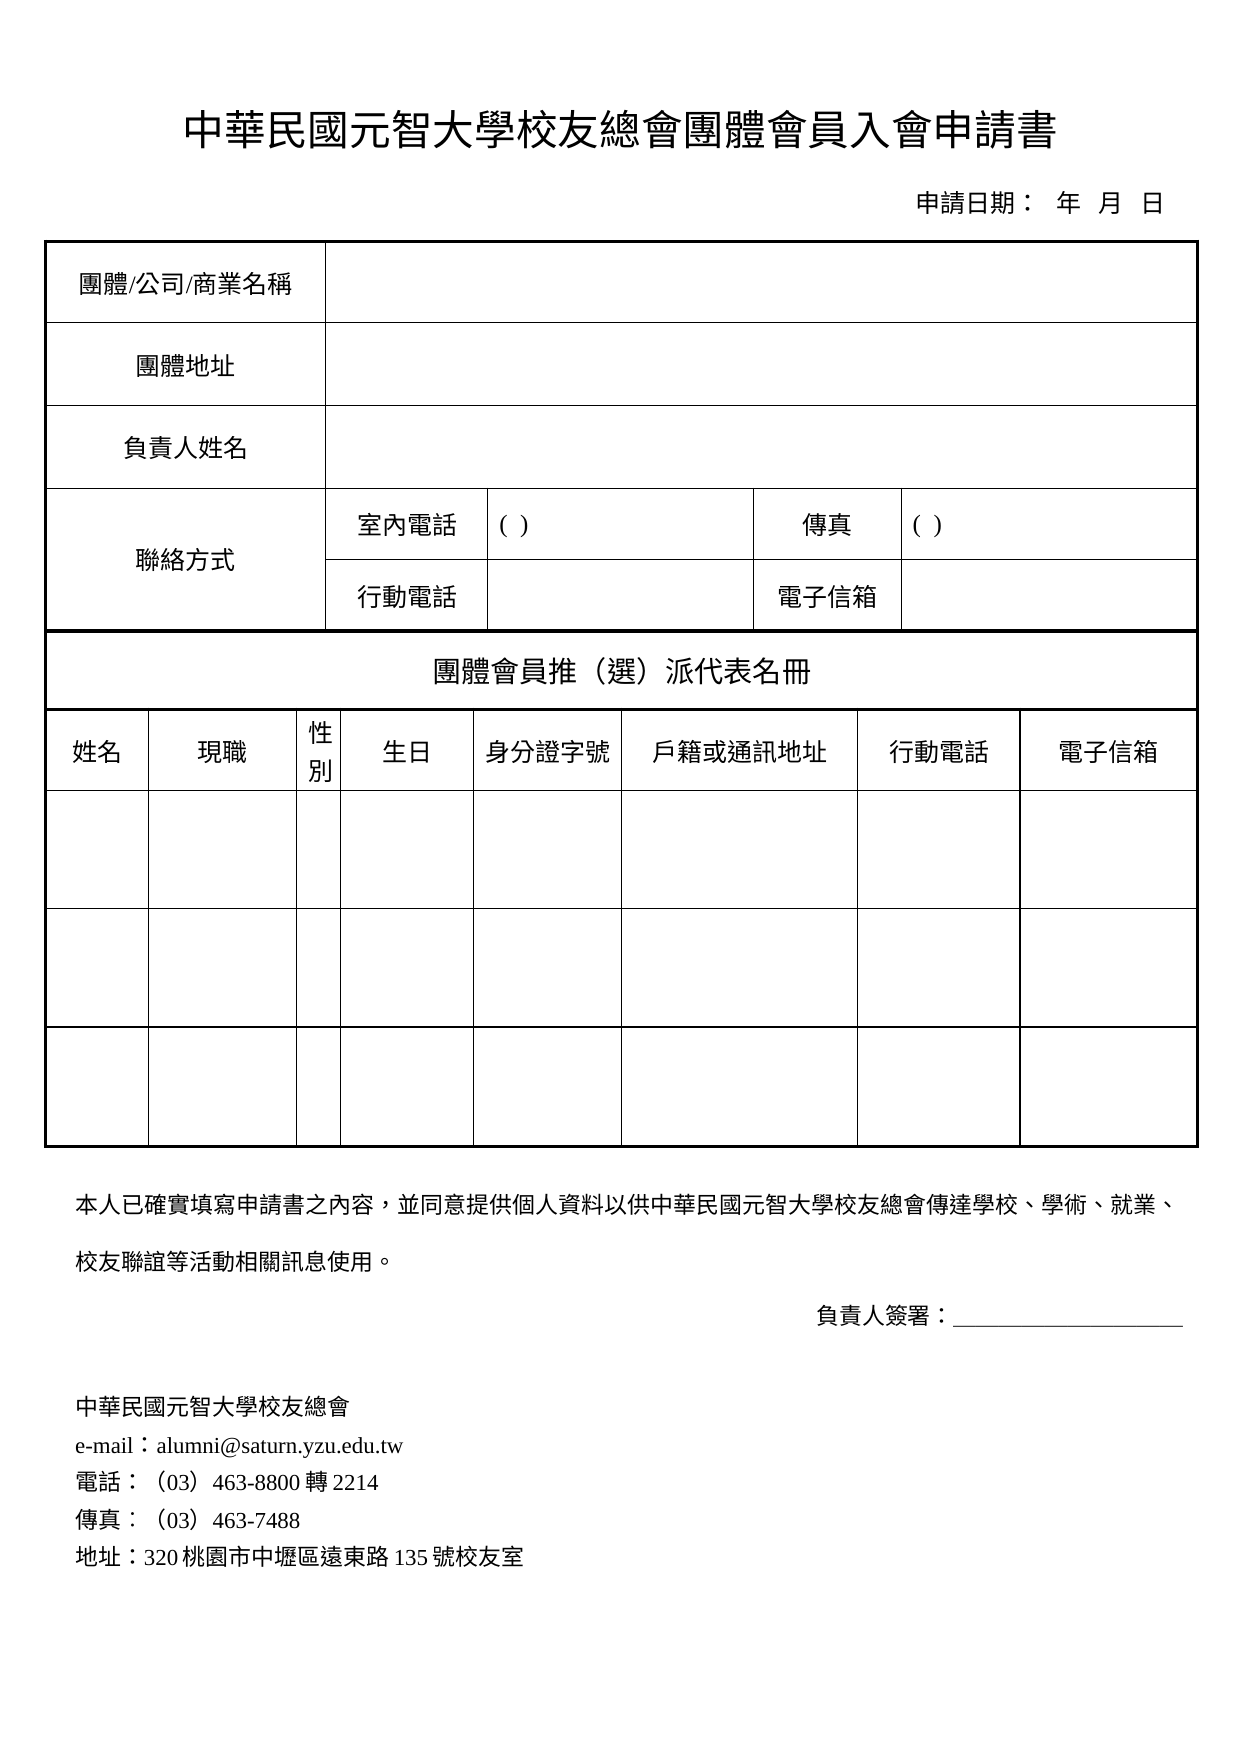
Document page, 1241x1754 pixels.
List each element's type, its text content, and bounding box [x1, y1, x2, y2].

table_cell [149, 791, 296, 908]
table_cell 現職 [149, 711, 296, 790]
text 申請日期： 年 月 日 [75, 183, 1165, 221]
table_cell ( ) [902, 489, 1196, 558]
table_cell [622, 791, 857, 908]
table_cell [858, 1028, 1019, 1144]
text 負責人簽署：＿＿＿＿＿＿＿＿＿＿ [75, 1295, 1182, 1333]
table_cell 負責人姓名 [47, 406, 325, 488]
text 本人已確實填寫申請書之內容，並同意提供個人資料以供中華民國元智大學校友總會傳達學校、學術、就業、校友聯誼等活動相關訊息使用。 [75, 1185, 1182, 1279]
table_cell [297, 909, 340, 1026]
table_cell [149, 909, 296, 1026]
table_cell ( ) [488, 489, 753, 558]
table_cell [474, 791, 621, 908]
table_cell [341, 1028, 473, 1144]
table_cell [341, 791, 473, 908]
table_cell 團體會員推（選）派代表名冊 [47, 633, 1196, 707]
text 電話：（03）463-8800轉2214 [75, 1462, 1165, 1499]
table_cell 戶籍或通訊地址 [622, 711, 857, 790]
table_cell 電子信箱 [754, 560, 901, 629]
table_cell [474, 909, 621, 1026]
table_cell 聯絡方式 [47, 489, 325, 629]
table_cell 傳真 [754, 489, 901, 558]
table_cell [326, 323, 1196, 405]
table_cell [474, 1028, 621, 1144]
table_cell [297, 791, 340, 908]
text e-mail：alumni@saturn.yzu.edu.tw [75, 1424, 1165, 1462]
table_cell [326, 406, 1196, 488]
text 中華民國元智大學校友總會團體會員入會申請書 [75, 89, 1165, 164]
table_cell [1021, 1028, 1196, 1144]
table_cell [622, 1028, 857, 1144]
table_cell 行動電話 [326, 560, 487, 629]
table_cell [1021, 791, 1196, 908]
table_cell [1021, 909, 1196, 1026]
table_cell [858, 791, 1019, 908]
table_cell 生日 [341, 711, 473, 790]
table_cell [47, 1028, 148, 1144]
table_cell [297, 1028, 340, 1144]
table_cell [149, 1028, 296, 1144]
table_cell [488, 560, 753, 629]
table_cell [622, 909, 857, 1026]
text 地址：320桃園市中壢區遠東路135號校友室 [75, 1537, 1165, 1574]
table_cell 性別 [297, 711, 340, 790]
table_cell [341, 909, 473, 1026]
table_cell 身分證字號 [474, 711, 621, 790]
table_cell 行動電話 [858, 711, 1019, 790]
text 中華民國元智大學校友總會 [75, 1387, 1165, 1424]
table_header 團體/公司/商業名稱 [47, 243, 325, 322]
table_cell [902, 560, 1196, 629]
table_cell [47, 791, 148, 908]
table_cell [858, 909, 1019, 1026]
text 傳真︰（03）463-7488 [75, 1499, 1165, 1537]
table_header [326, 243, 1196, 322]
table_cell 電子信箱 [1021, 711, 1196, 790]
table_cell [47, 909, 148, 1026]
table_cell 姓名 [47, 711, 148, 790]
table_cell 室內電話 [326, 489, 487, 558]
table_cell 團體地址 [47, 323, 325, 405]
